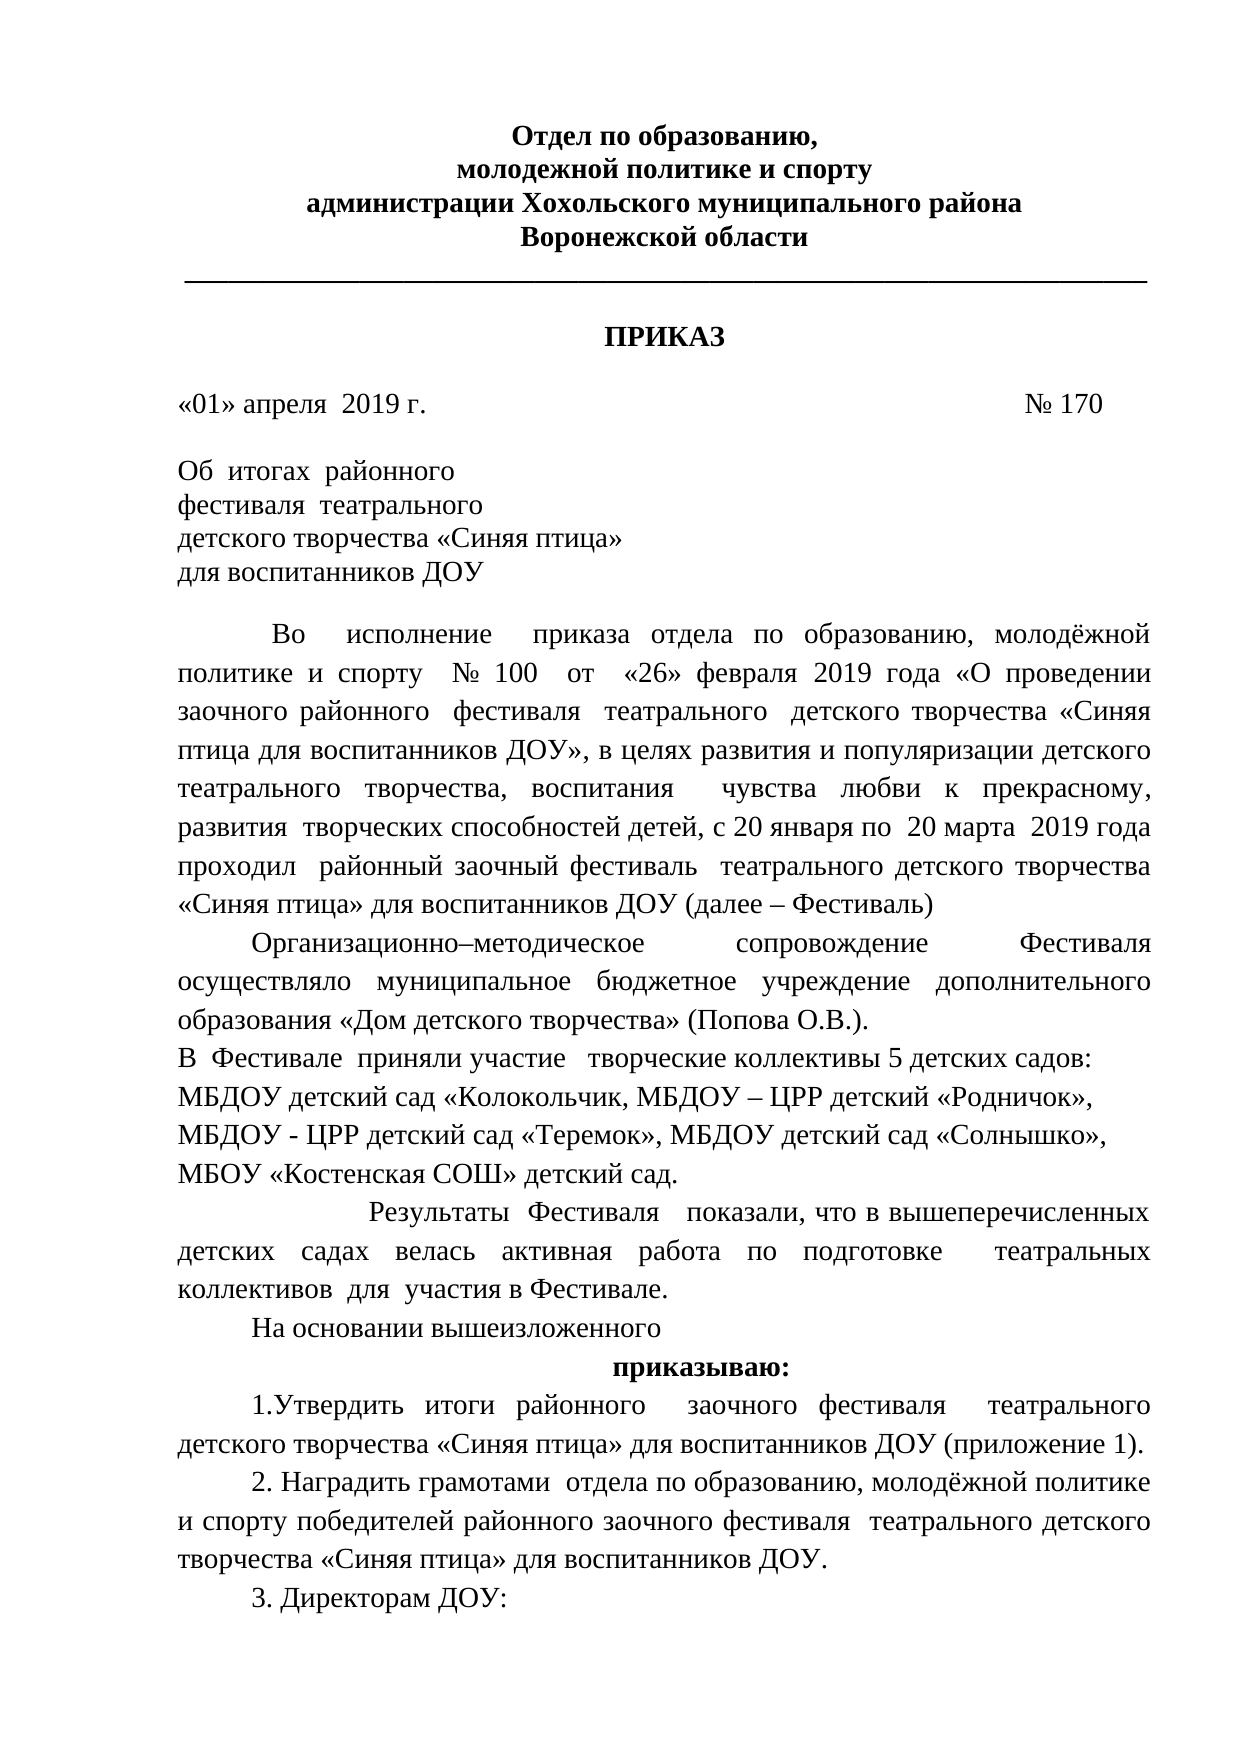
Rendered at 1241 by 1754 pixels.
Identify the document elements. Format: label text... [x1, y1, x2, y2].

text Воронежской области [177, 219, 1152, 252]
text детского творчества «Синяя птица» [177, 521, 1152, 554]
text 3. Директорам ДОУ: [177, 1580, 1152, 1613]
text Во исполнение приказа отдела по образованию, молодёжной политике и спорту № 100 от «26» февраля 2019 года «О проведении заочного районного фестиваля театрального детского творчества «Синяя птица для воспитанников ДОУ», в целях развития и популяризации детского театрального творчества, воспитания чувства любви к прекрасному, развития творческих способностей детей, с 20 января по 20 марта 2019 года проходил районный заочный фестиваль театрального детского творчества «Синяя птица» для воспитанников ДОУ (далее – Фестиваль) [177, 616, 1152, 920]
text фестиваля театрального [177, 487, 1152, 521]
text «01» апреля 2019 г. № 170 [177, 386, 1152, 420]
text ПРИКАЗ [177, 319, 1152, 353]
text 1.Утвердить итоги районного заочного фестиваля театрального детского творчества «Синяя птица» для воспитанников ДОУ (приложение 1). [177, 1387, 1152, 1459]
text Об итогах районного [177, 453, 1152, 487]
text приказываю: [177, 1349, 1152, 1382]
text молодежной политике и спорту [177, 152, 1152, 185]
text __________________________________________________________________ [177, 252, 1152, 286]
text На основании вышеизложенного [177, 1310, 1152, 1344]
text 2. Наградить грамотами отдела по образованию, молодёжной политике и спорту победителей районного заочного фестиваля театрального детского творчества «Синяя птица» для воспитанников ДОУ. [177, 1464, 1152, 1575]
text Результаты Фестиваля показали, что в вышеперечисленных детских садах велась активная работа по подготовке театральных коллективов для участия в Фестивале. [177, 1194, 1152, 1305]
text Отдел по образованию, [177, 118, 1152, 152]
text для воспитанников ДОУ [177, 554, 1152, 588]
text администрации Хохольского муниципального района [177, 185, 1152, 219]
text В Фестивале приняли участие творческие коллективы 5 детских садов: МБДОУ детский сад «Колокольчик, МБДОУ – ЦРР детский «Родничок», МБДОУ - ЦРР детский сад «Теремок», МБДОУ детский сад «Солнышко», МБОУ «Костенская СОШ» детский сад. [177, 1040, 1152, 1189]
text Организационно–методическое сопровождение Фестиваля осуществляло муниципальное бюджетное учреждение дополнительного образования «Дом детского творчества» (Попова О.В.). [177, 925, 1152, 1035]
